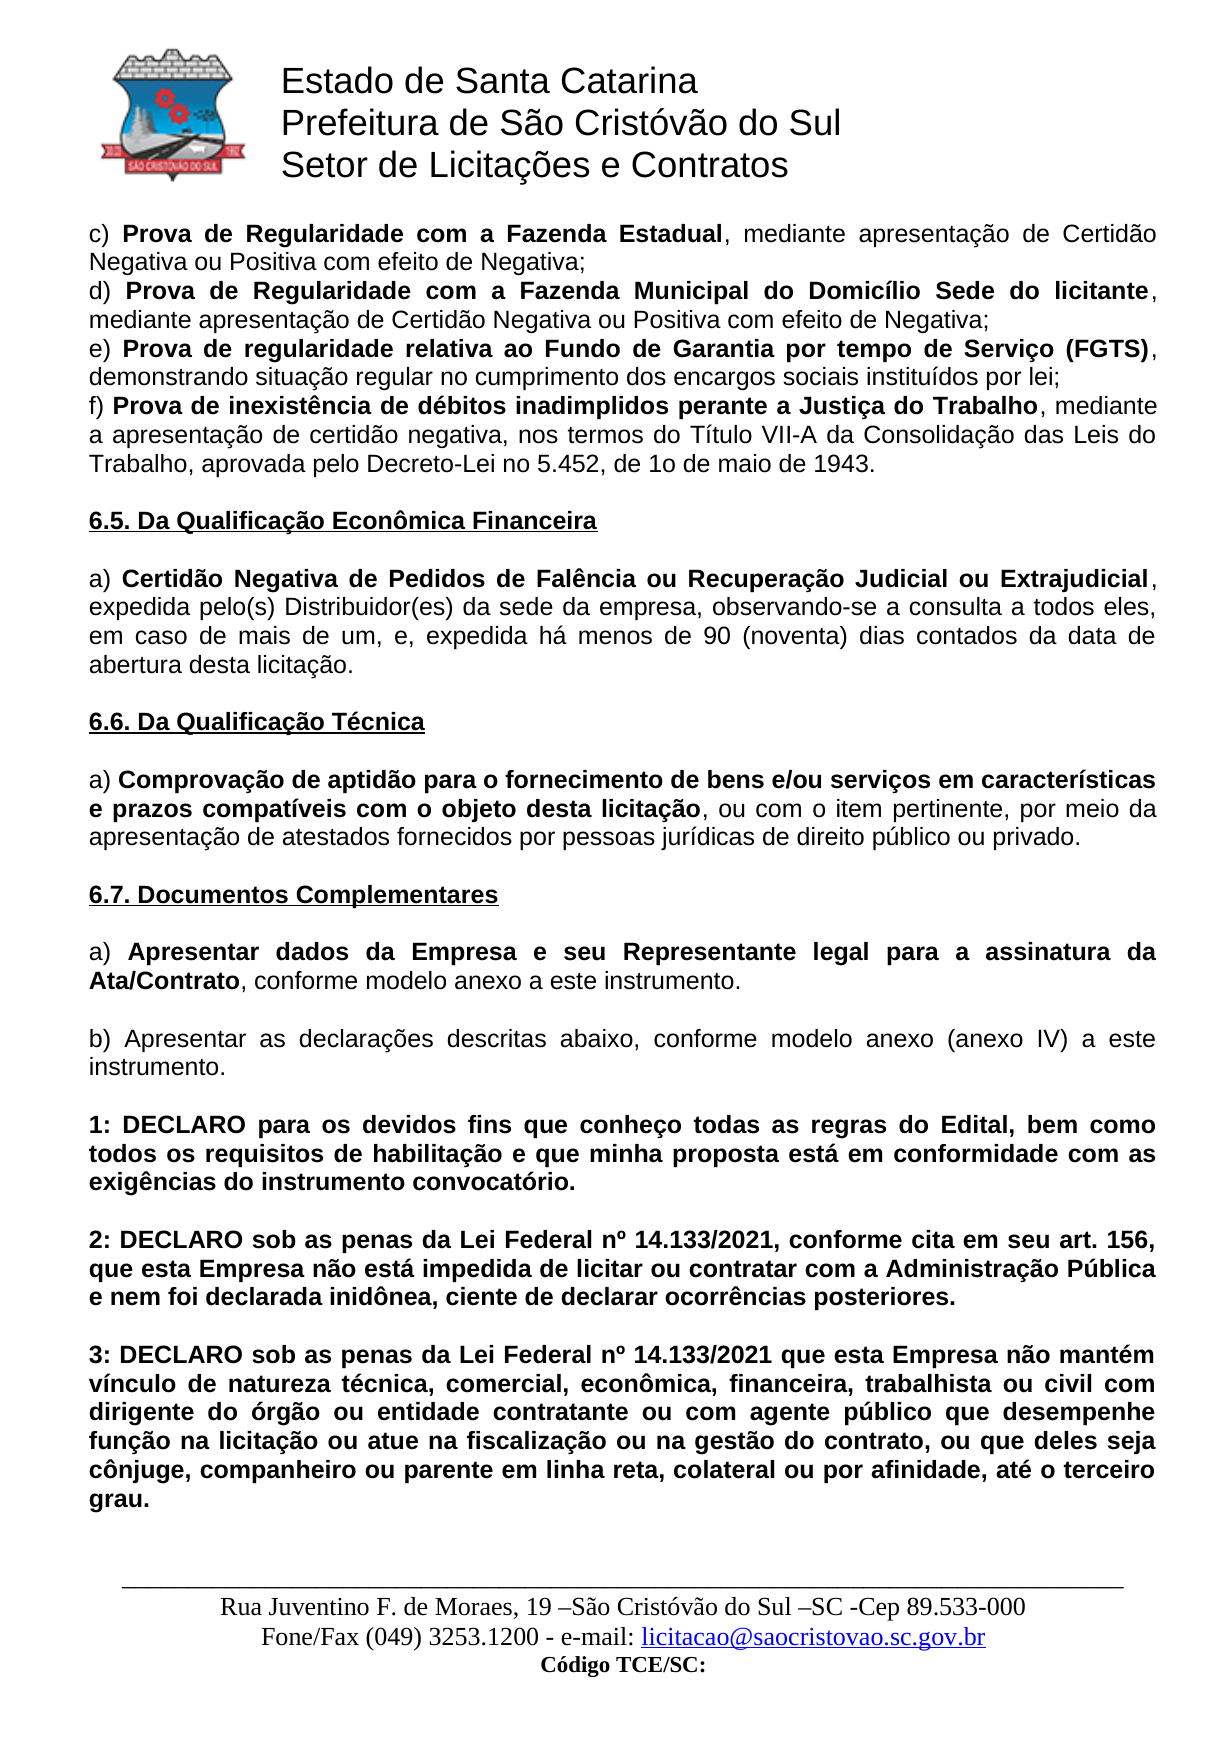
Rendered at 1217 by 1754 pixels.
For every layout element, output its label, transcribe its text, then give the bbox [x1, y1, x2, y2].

text e) Prova de regularidade relativa ao Fundo de Garantia por tempo de Serviço (FGTS), demonstrando situação regular no cumprimento dos encargos sociais instituídos por lei; [89, 333, 1158, 391]
picture [95, 37, 254, 196]
text 6.5. Da Qualificação Econômica Financeira [89, 506, 1158, 535]
text b) Apresentar as declarações descritas abaixo, conforme modelo anexo (anexo IV) a este instrumento. [89, 1023, 1158, 1081]
text 1: DECLARO para os devidos fins que conheço todas as regras do Edital, bem como todos os requisitos de habilitação e que minha proposta está em conformidade com as exigências do instrumento convocatório. [89, 1110, 1158, 1196]
text d) Prova de Regularidade com a Fazenda Municipal do Domicílio Sede do licitante, mediante apresentação de Certidão Negativa ou Positiva com efeito de Negativa; [89, 276, 1158, 333]
text 6.6. Da Qualificação Técnica [89, 707, 1158, 736]
text a) Certidão Negativa de Pedidos de Falência ou Recuperação Judicial ou Extrajudicial, expedida pelo(s) Distribuidor(es) da sede da empresa, observando-se a consulta a todos eles, em caso de mais de um, e, expedida há menos de 90 (noventa) dias contados da data de abertura desta licitação. [89, 563, 1158, 678]
text c) Prova de Regularidade com a Fazenda Estadual, mediante apresentação de Certidão Negativa ou Positiva com efeito de Negativa; [89, 218, 1158, 276]
text a) Comprovação de aptidão para o fornecimento de bens e/ou serviços em características e prazos compatíveis com o objeto desta licitação, ou com o item pertinente, por meio da apresentação de atestados fornecidos por pessoas jurídicas de direito público ou privado. [89, 765, 1158, 851]
text f) Prova de inexistência de débitos inadimplidos perante a Justiça do Trabalho, mediante a apresentação de certidão negativa, nos termos do Título VII-A da Consolidação das Leis do Trabalho, aprovada pelo Decreto-Lei no 5.452, de 1o de maio de 1943. [89, 391, 1158, 477]
text a) Apresentar dados da Empresa e seu Representante legal para a assinatura da Ata/Contrato, conforme modelo anexo a este instrumento. [89, 937, 1158, 995]
text 2: DECLARO sob as penas da Lei Federal nº 14.133/2021, conforme cita em seu art. 156, que esta Empresa não está impedida de licitar ou contratar com a Administração Pública e nem foi declarada inidônea, ciente de declarar ocorrências posteriores. [89, 1225, 1158, 1311]
text 6.7. Documentos Complementares [89, 880, 1158, 908]
text 3: DECLARO sob as penas da Lei Federal nº 14.133/2021 que esta Empresa não mantém vínculo de natureza técnica, comercial, econômica, financeira, trabalhista ou civil com dirigente do órgão ou entidade contratante ou com agente público que desempenhe função na licitação ou atue na fiscalização ou na gestão do contrato, ou que deles seja cônjuge, companheiro ou parente em linha reta, colateral ou por afinidade, até o terceiro grau. [89, 1340, 1158, 1512]
